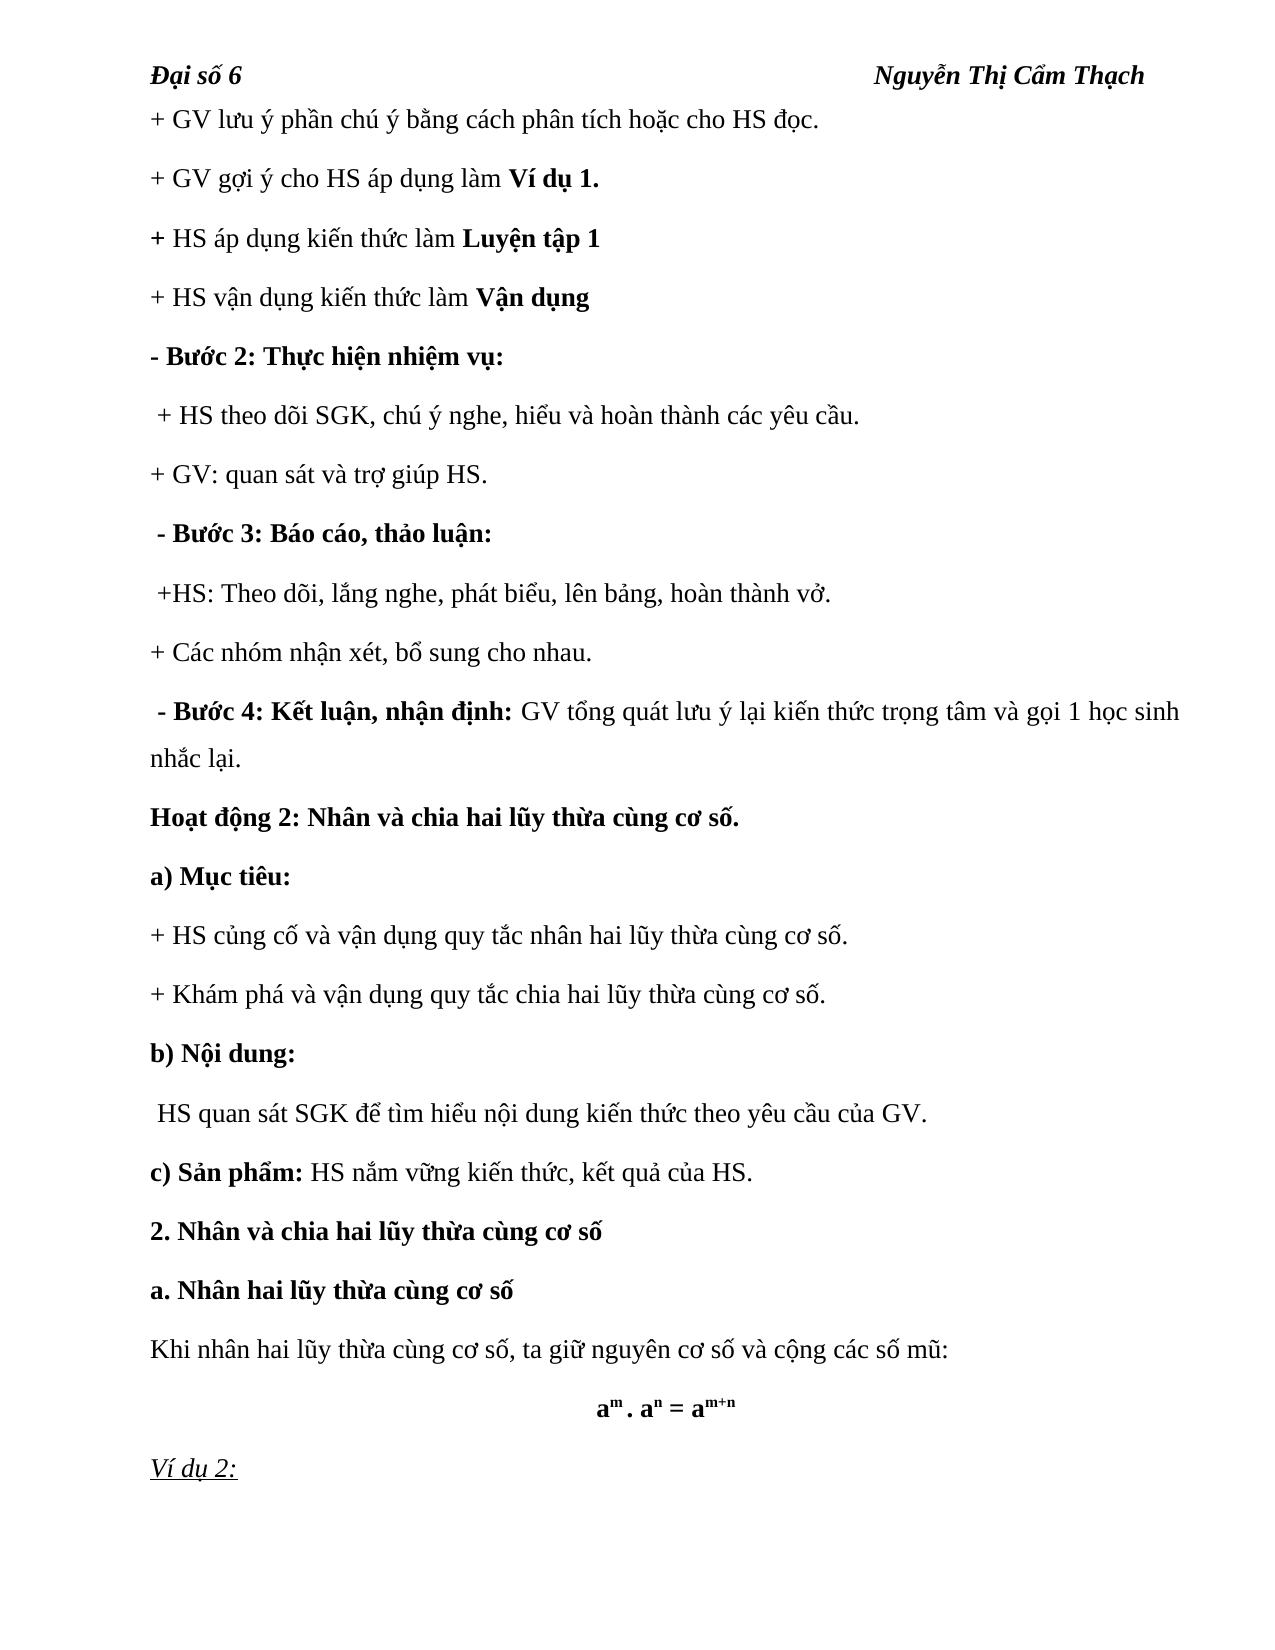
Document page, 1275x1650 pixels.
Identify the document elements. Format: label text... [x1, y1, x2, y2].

text Hoạt động 2: Nhân và chia hai lũy thừa cùng cơ số. [150, 801, 1181, 832]
text + Các nhóm nhận xét, bổ sung cho nhau. [150, 636, 1181, 667]
text - Bước 4: Kết luận, nhận định: GV tổng quát lưu ý lại kiến thức trọng tâm và gọi 1 học sinh nhắc lại. [150, 695, 1181, 773]
text + HS áp dụng kiến thức làm Luyện tập 1 [150, 222, 1181, 253]
text +HS: Theo dõi, lắng nghe, phát biểu, lên bảng, hoàn thành vở. [150, 577, 1181, 608]
text am . an = am+n [150, 1393, 1181, 1424]
text + GV lưu ý phần chú ý bằng cách phân tích hoặc cho HS đọc. [150, 103, 1181, 134]
text Ví dụ 2: [150, 1452, 1181, 1483]
text - Bước 3: Báo cáo, thảo luận: [150, 518, 1181, 549]
text c) Sản phẩm: HS nắm vững kiến thức, kết quả của HS. [150, 1156, 1181, 1187]
text + GV gợi ý cho HS áp dụng làm Ví dụ 1. [150, 163, 1181, 194]
text + HS theo dõi SGK, chú ý nghe, hiểu và hoàn thành các yêu cầu. [150, 399, 1181, 430]
text a) Mục tiêu: [150, 860, 1181, 891]
text 2. Nhân và chia hai lũy thừa cùng cơ số [150, 1215, 1181, 1246]
text b) Nội dung: [150, 1038, 1181, 1069]
text Khi nhân hai lũy thừa cùng cơ số, ta giữ nguyên cơ số và cộng các số mũ: [150, 1333, 1181, 1364]
text + HS củng cố và vận dụng quy tắc nhân hai lũy thừa cùng cơ số. [150, 919, 1181, 950]
text a. Nhân hai lũy thừa cùng cơ số [150, 1274, 1181, 1305]
text + GV: quan sát và trợ giúp HS. [150, 458, 1181, 489]
text HS quan sát SGK để tìm hiểu nội dung kiến thức theo yêu cầu của GV. [150, 1097, 1181, 1128]
text + HS vận dụng kiến thức làm Vận dụng [150, 281, 1181, 312]
text + Khám phá và vận dụng quy tắc chia hai lũy thừa cùng cơ số. [150, 978, 1181, 1009]
text - Bước 2: Thực hiện nhiệm vụ: [150, 340, 1181, 371]
